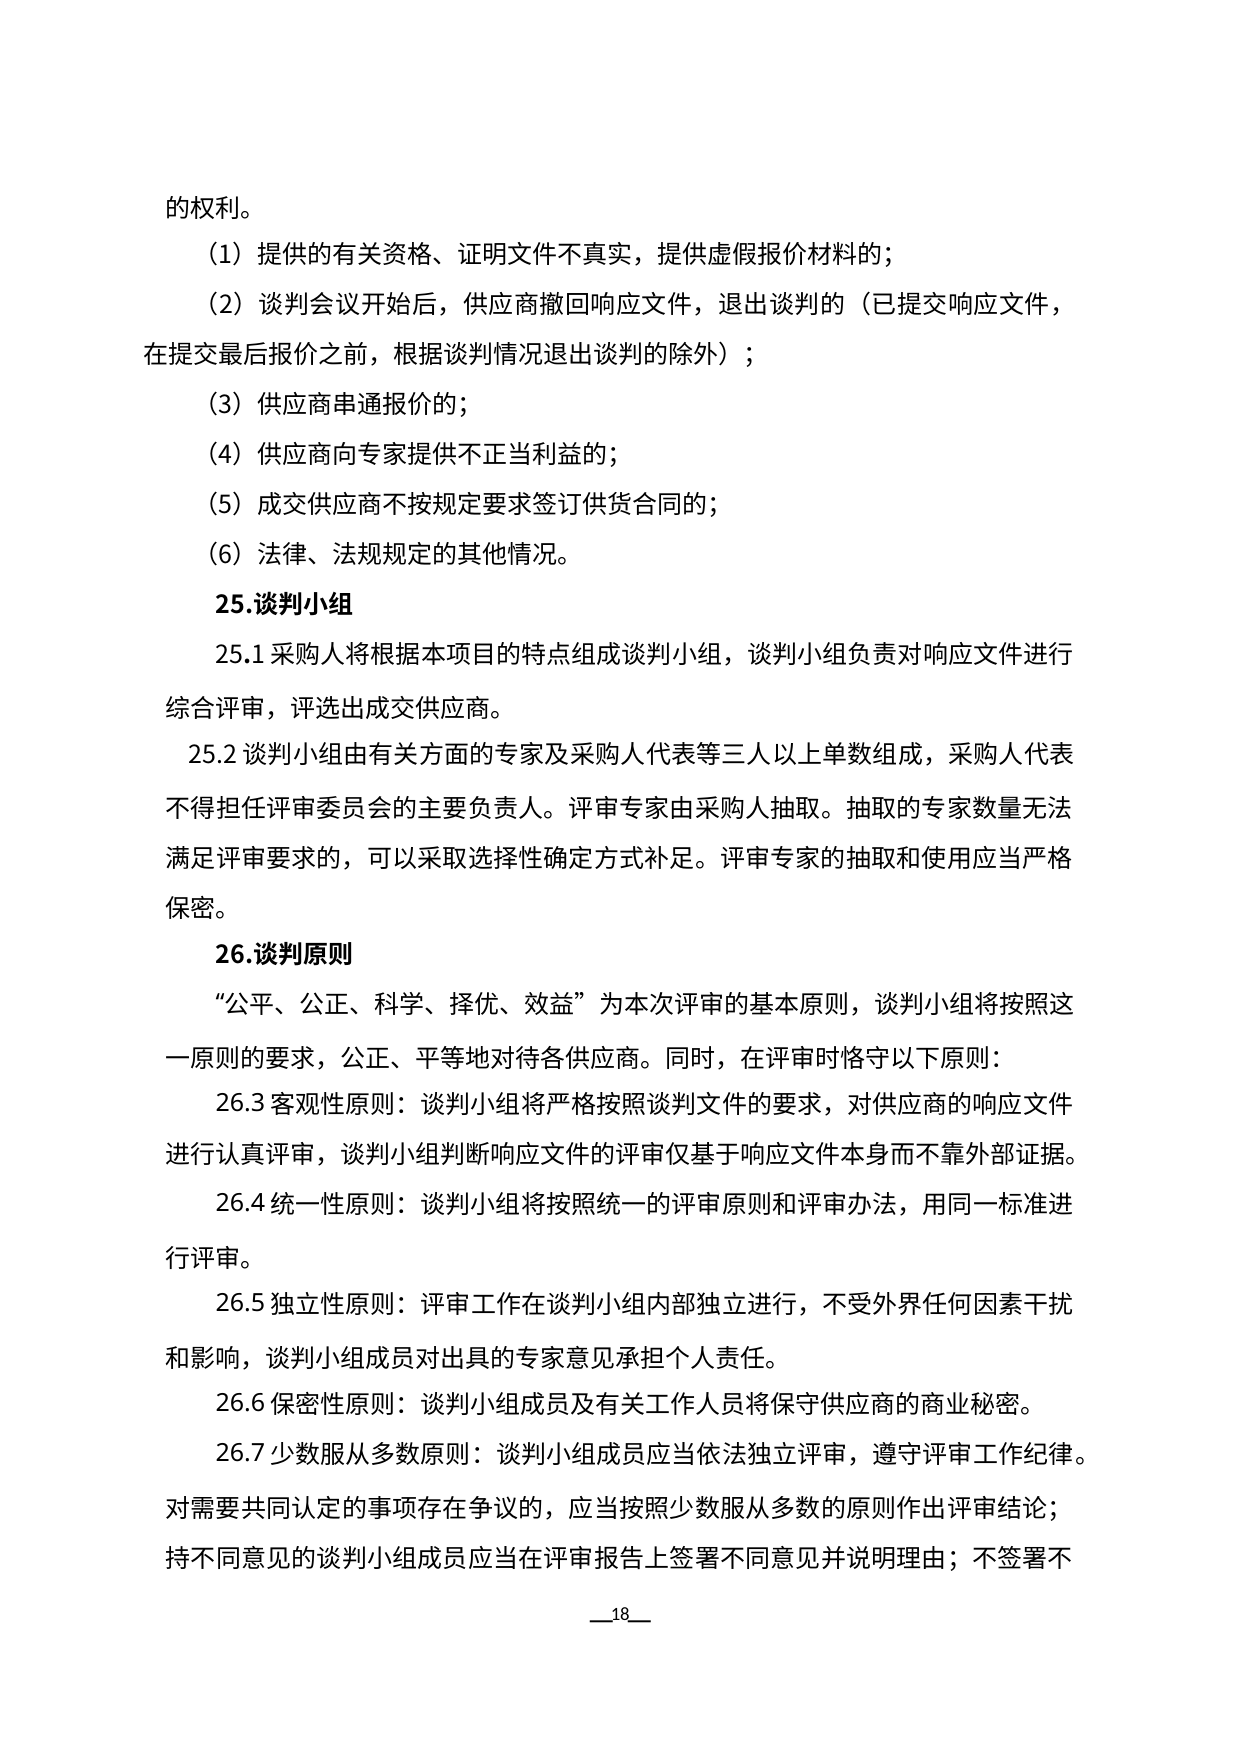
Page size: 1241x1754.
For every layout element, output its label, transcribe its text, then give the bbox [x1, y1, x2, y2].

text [165, 1427, 1075, 1577]
text 26.谈判原则 [165, 927, 1075, 977]
text （4）供应商向专家提供不正当利益的； [143, 427, 1075, 477]
text （1）提供的有关资格、证明文件不真实，提供虚假报价材料的； [143, 227, 1075, 277]
text 26.4统一性原则：谈判小组将按照统一的评审原则和评审办法，用同一标准进行评审。 [165, 1177, 1075, 1277]
text 25.1采购人将根据本项目的特点组成谈判小组，谈判小组负责对响应文件进行综合评审，评选出成交供应商。 [165, 627, 1075, 727]
text （3）供应商串通报价的； [143, 377, 1075, 427]
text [165, 177, 1075, 227]
text （5）成交供应商不按规定要求签订供货合同的； [143, 477, 1075, 527]
text 26.5独立性原则：评审工作在谈判小组内部独立进行，不受外界任何因素干扰和影响，谈判小组成员对出具的专家意见承担个人责任。 [165, 1277, 1075, 1377]
text 25.2谈判小组由有关方面的专家及采购人代表等三人以上单数组成，采购人代表不得担任评审委员会的主要负责人。评审专家由采购人抽取。抽取的专家数量无法满足评审要求的，可以采取选择性确定方式补足。评审专家的抽取和使用应当严格保密。 [165, 727, 1075, 927]
text （6）法律、法规规定的其他情况。 [143, 527, 1075, 577]
text “公平、公正、科学、择优、效益”为本次评审的基本原则，谈判小组将按照这一原则的要求，公正、平等地对待各供应商。同时，在评审时恪守以下原则： [165, 977, 1075, 1077]
text 25.谈判小组 [165, 577, 1075, 627]
text 26.3客观性原则：谈判小组将严格按照谈判文件的要求，对供应商的响应文件进行认真评审，谈判小组判断响应文件的评审仅基于响应文件本身而不靠外部证据。 [165, 1077, 1075, 1177]
text （2）谈判会议开始后，供应商撤回响应文件，退出谈判的（已提交响应文件，在提交最后报价之前，根据谈判情况退出谈判的除外）； [143, 277, 1075, 377]
text 26.6保密性原则：谈判小组成员及有关工作人员将保守供应商的商业秘密。 [165, 1377, 1075, 1427]
